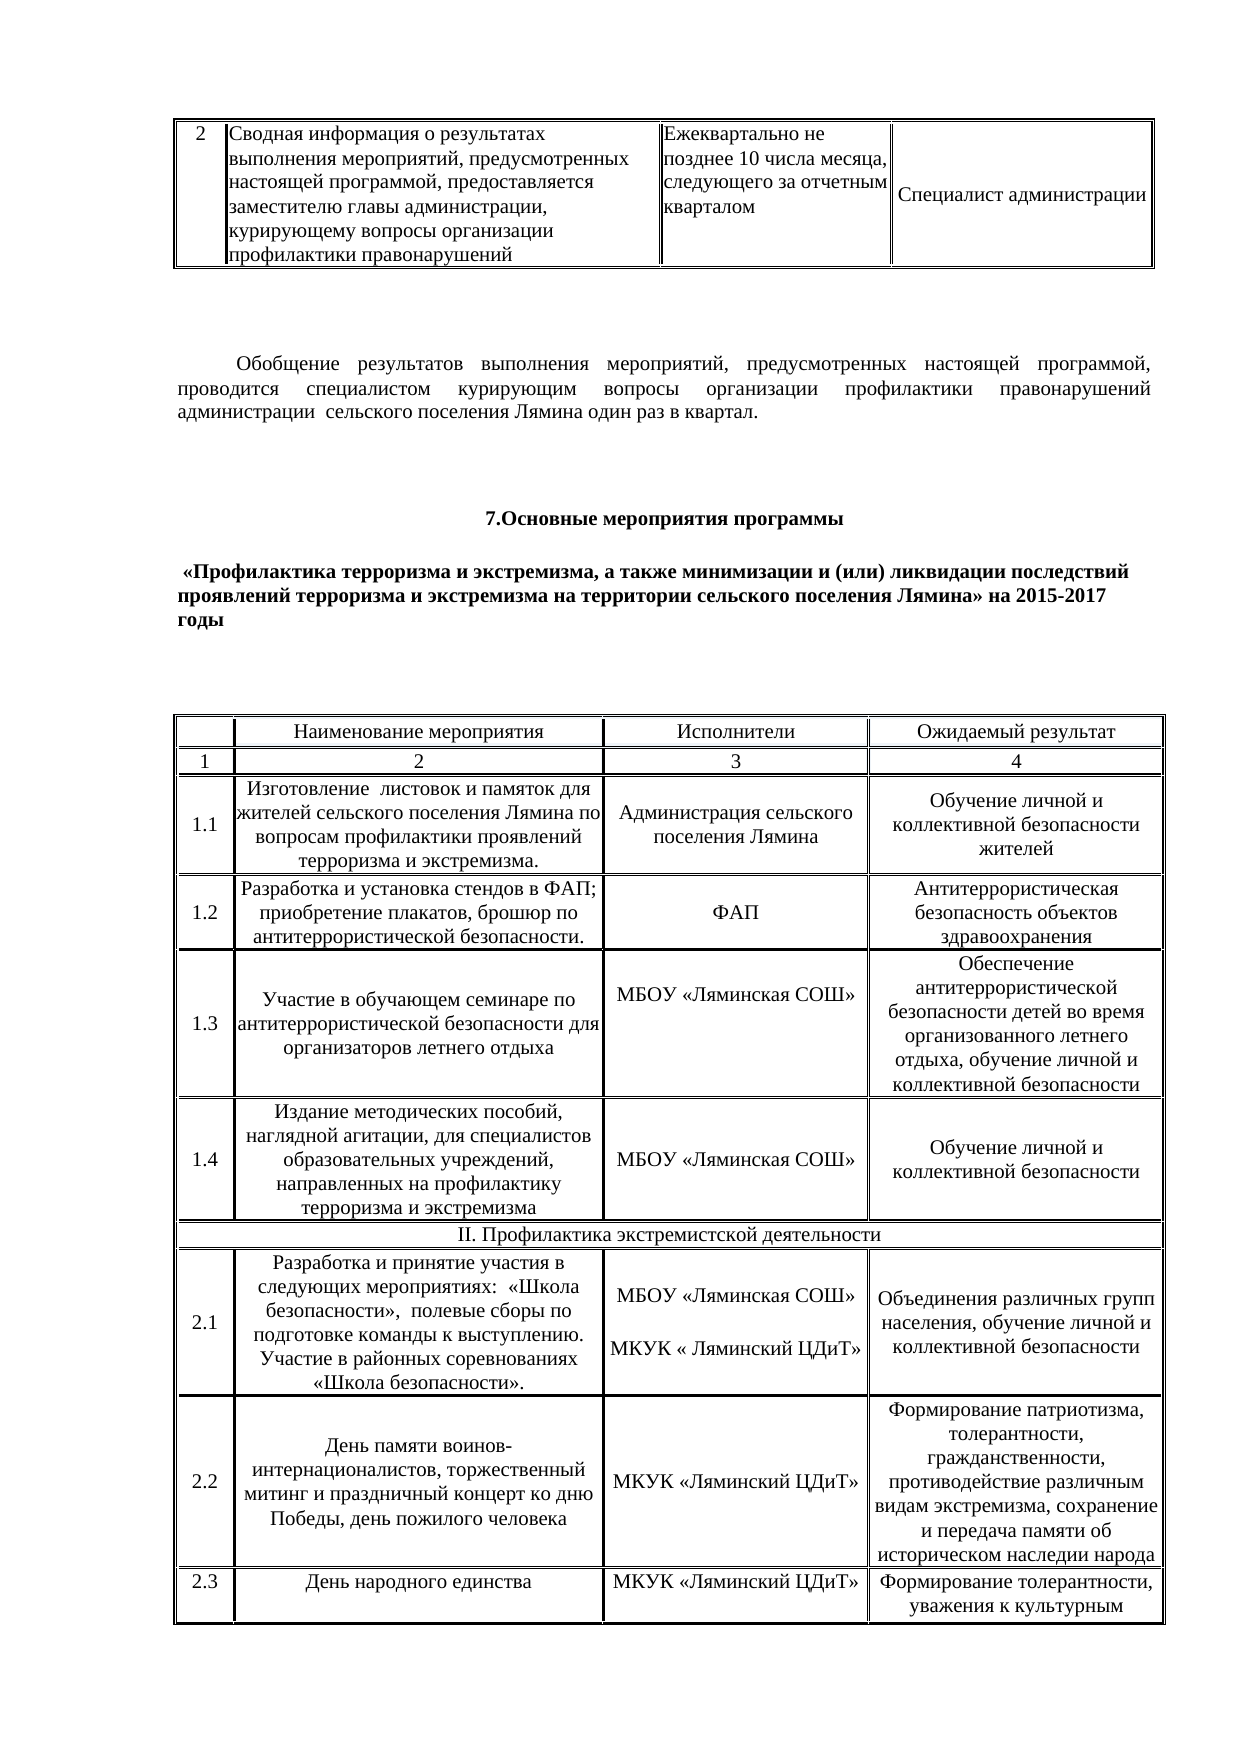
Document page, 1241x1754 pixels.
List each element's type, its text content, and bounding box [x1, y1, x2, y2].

table_cell Участие в обучающем семинаре по антитеррористической безопасности для организаторов летнего отдыха [236, 951, 602, 1096]
table_cell Объединения различных групп населения, обучение личной и коллективной безопасности [869, 1246, 1163, 1394]
table_header Исполнители [603, 717, 868, 746]
table_cell Обучение личной и коллективной безопасности жителей [870, 773, 1163, 872]
table_header Ожидаемый результат [869, 717, 1162, 746]
table_cell Формирование толерантности, уважения к культурным традициям различных народов, проживающих на территории поселения, включение подростков и молодежи в гражданско-патриотическую деятельность [869, 1569, 1162, 1622]
table_cell МБОУ «Ляминская СОШ» [605, 951, 867, 1096]
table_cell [234, 1569, 603, 1622]
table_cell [603, 1569, 868, 1622]
table_cell Обучение личной и коллективной безопасности [869, 1096, 1164, 1219]
table_cell 2.3 [177, 1569, 234, 1622]
table_cell МКУК «Ляминский ЦДиТ» [605, 1397, 867, 1566]
table_cell МБОУ «Ляминская СОШ» МКУК « Ляминский ЦДиТ» [605, 1250, 867, 1394]
table_cell Администрация сельского поселения Лямина [605, 777, 867, 872]
table_header Наименование мероприятия [234, 715, 603, 746]
table_cell 1.1 [177, 773, 233, 872]
table_cell 2.1 [177, 1246, 234, 1394]
text «Профилактика терроризма и экстремизма, а также минимизации и (или) ликвидации последствий проявлений терроризма и экстремизма на территории сельского поселения Лямина» на 2015-2017 годы [177, 559, 1152, 631]
text 7.Основные мероприятия программы [177, 506, 1152, 530]
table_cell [892, 122, 1151, 266]
table_cell День памяти воинов-интернационалистов, торжественный митинг и праздничный концерт ко дню Победы, день пожилого человека [236, 1397, 602, 1566]
table_cell 1.2 [177, 873, 233, 948]
table_cell Ежеквартально не позднее 10 числа месяца, следующего за отчетным кварталом [661, 122, 892, 266]
table_cell 1.4 [175, 1096, 234, 1219]
table_cell ФАП [605, 876, 867, 948]
table_cell 1.3 [175, 948, 233, 1096]
table_cell МБОУ «Ляминская СОШ» [605, 1099, 867, 1219]
text Обобщение результатов выполнения мероприятий, предусмотренных настоящей программой, проводится специалистом курирующим вопросы организации профилактики правонарушений администрации сельского поселения Лямина один раз в квартал. [177, 351, 1152, 423]
table_cell 2.2 [177, 1394, 233, 1566]
table_cell 2 [177, 122, 226, 266]
